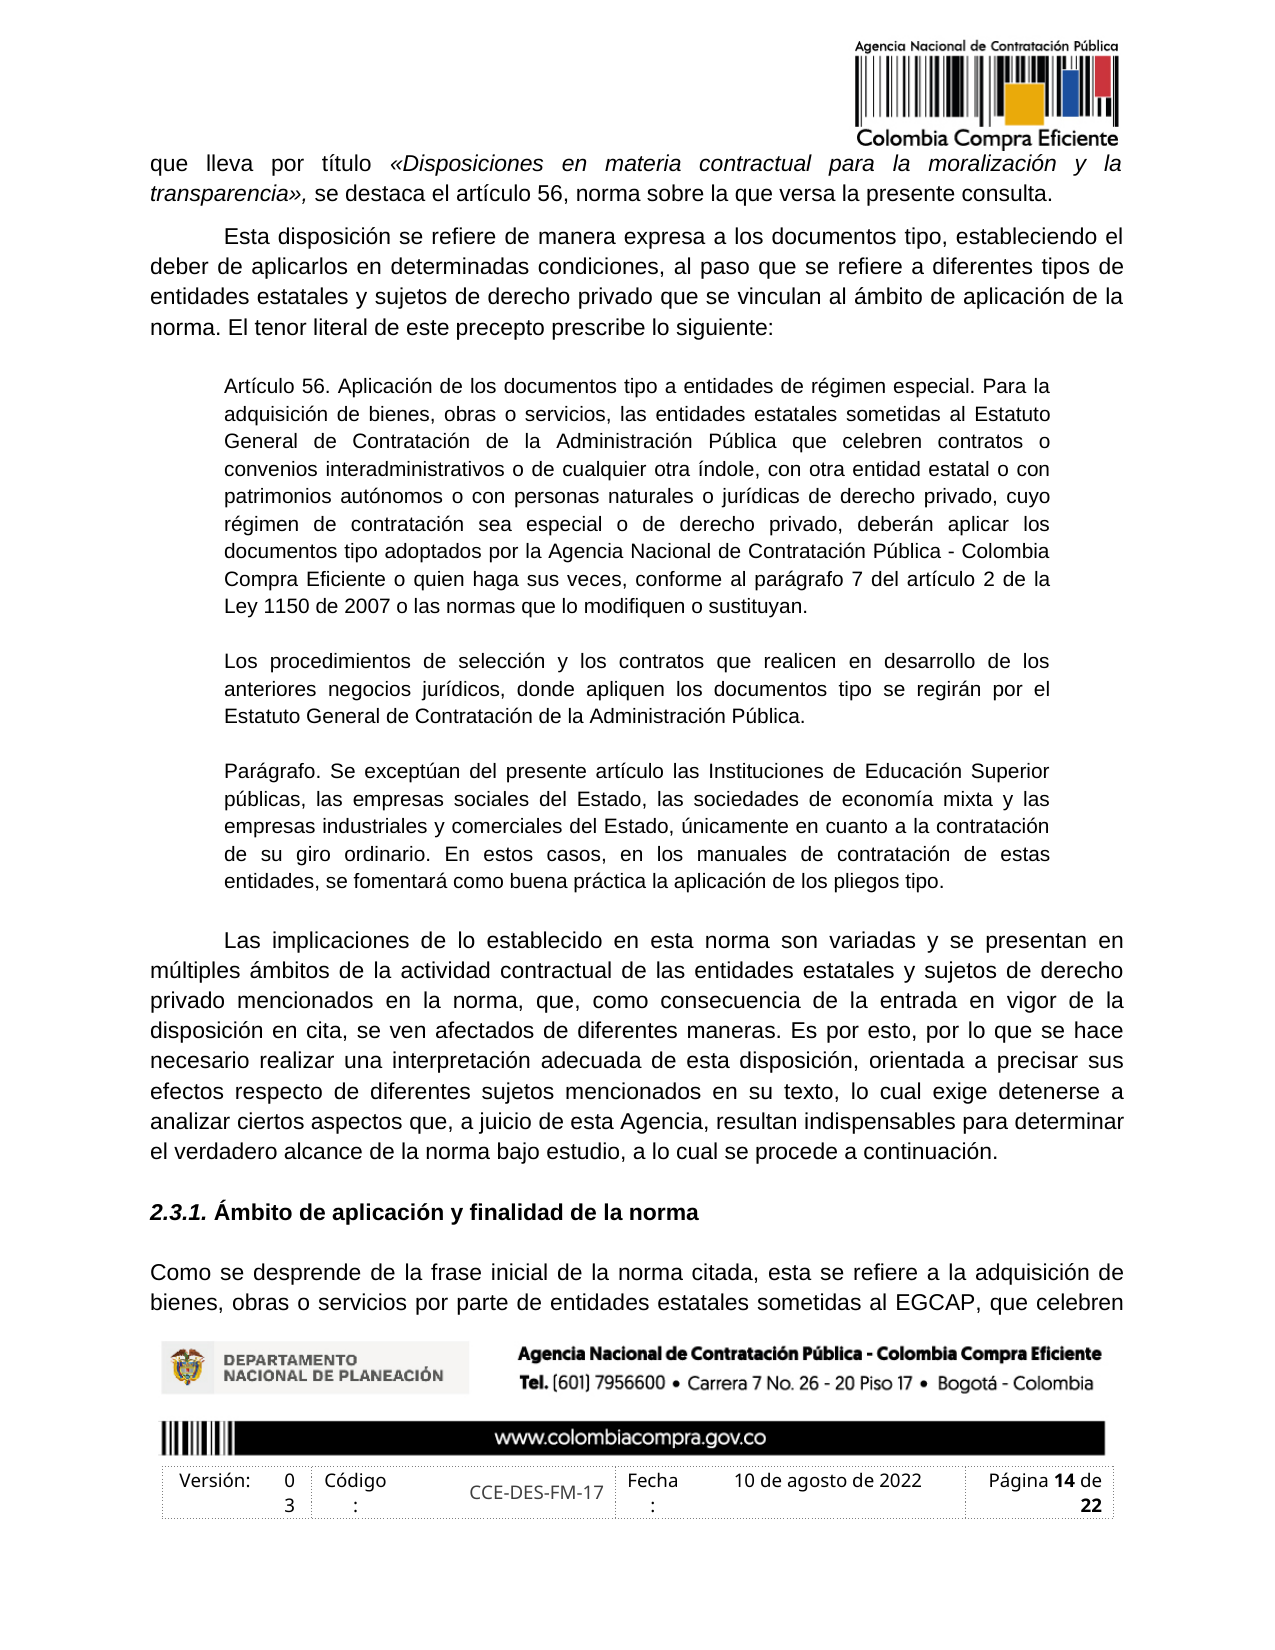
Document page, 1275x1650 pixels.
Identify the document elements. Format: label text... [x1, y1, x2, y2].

text Los procedimientos de selección y los contratos que realicen en desarrollo de los anteriores negocios jurídicos, donde apliquen los documentos tipo se regirán por el Estatuto General de Contratación de la Administración Pública. [224, 649, 1051, 728]
text 2.3.1. Ámbito de aplicación y finalidad de la norma [150, 1198, 1125, 1225]
picture [848, 35, 1125, 150]
picture [150, 1316, 1116, 1466]
text Las implicaciones de lo establecido en esta norma son variadas y se presentan en múltiples ámbitos de la actividad contractual de las entidades estatales y sujetos de derecho privado mencionados en la norma, que, como consecuencia de la entrada en vigor de la disposición en cita, se ven afectados de diferentes maneras. Es por esto, por lo que se hace necesario realizar una interpretación adecuada de esta disposición, orientada a precisar sus efectos respecto de diferentes sujetos mencionados en su texto, lo cual exige detenerse a analizar ciertos aspectos que, a juicio de esta Agencia, resultan indispensables para determinar el verdadero alcance de la norma bajo estudio, a lo cual se procede a continuación. [150, 927, 1125, 1164]
text Parágrafo. Se exceptúan del presente artículo las Instituciones de Educación Superior públicas, las empresas sociales del Estado, las sociedades de economía mixta y las empresas industriales y comerciales del Estado, únicamente en cuanto a la contratación de su giro ordinario. En estos casos, en los manuales de contratación de estas entidades, se fomentará como buena práctica la aplicación de los pliegos tipo. [224, 759, 1051, 893]
text Artículo 56. Aplicación de los documentos tipo a entidades de régimen especial. Para la adquisición de bienes, obras o servicios, las entidades estatales sometidas al Estatuto General de Contratación de la Administración Pública que celebren contratos o convenios interadministrativos o de cualquier otra índole, con otra entidad estatal o con patrimonios autónomos o con personas naturales o jurídicas de derecho privado, cuyo régimen de contratación sea especial o de derecho privado, deberán aplicar los documentos tipo adoptados por la Agencia Nacional de Contratación Pública - Colombia Compra Eficiente o quien haga sus veces, conforme al parágrafo 7 del artículo 2 de la Ley 1150 de 2007 o las normas que lo modifiquen o sustituyan. [224, 374, 1051, 618]
text Esta disposición se refiere de manera expresa a los documentos tipo, estableciendo el deber de aplicarlos en determinadas condiciones, al paso que se refiere a diferentes tipos de entidades estatales y sujetos de derecho privado que se vinculan al ámbito de aplicación de la norma. El tenor literal de este precepto prescribe lo siguiente: [150, 223, 1125, 340]
